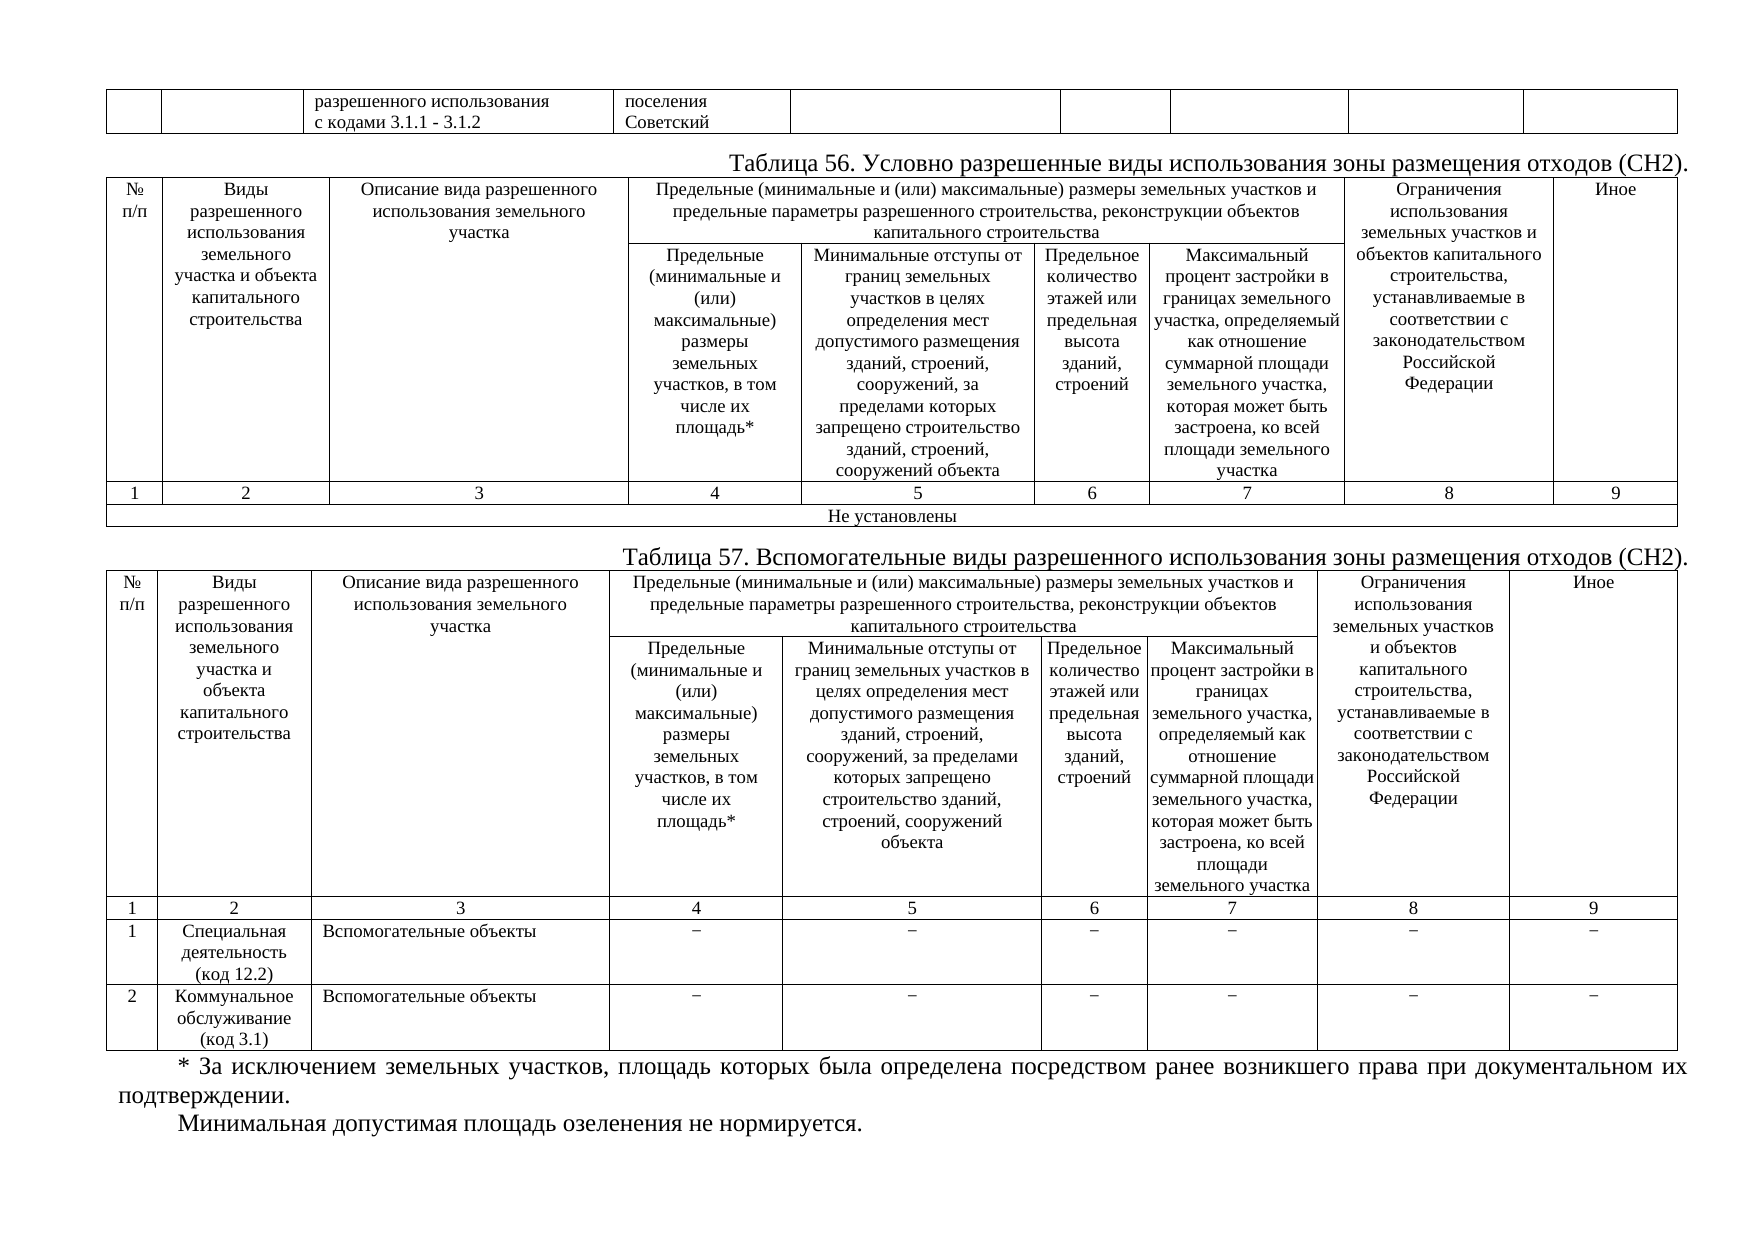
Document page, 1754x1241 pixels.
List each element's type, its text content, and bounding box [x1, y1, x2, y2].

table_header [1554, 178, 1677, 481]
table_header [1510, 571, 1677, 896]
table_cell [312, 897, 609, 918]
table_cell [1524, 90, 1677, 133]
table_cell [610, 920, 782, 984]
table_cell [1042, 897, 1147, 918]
text Таблица 56. Условно разрешенные виды использования зоны размещения отходов (СН2). [118, 148, 1689, 177]
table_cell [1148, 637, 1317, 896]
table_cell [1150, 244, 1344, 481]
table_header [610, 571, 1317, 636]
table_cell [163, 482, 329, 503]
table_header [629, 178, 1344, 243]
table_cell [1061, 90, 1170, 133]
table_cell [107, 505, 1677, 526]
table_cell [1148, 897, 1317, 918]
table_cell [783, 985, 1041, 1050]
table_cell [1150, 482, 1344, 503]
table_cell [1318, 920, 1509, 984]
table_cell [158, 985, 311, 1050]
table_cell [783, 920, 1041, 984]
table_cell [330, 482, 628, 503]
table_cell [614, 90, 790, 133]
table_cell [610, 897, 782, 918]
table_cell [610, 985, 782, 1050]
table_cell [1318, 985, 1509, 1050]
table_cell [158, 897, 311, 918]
text * За исключением земельных участков, площадь которых была определена посредством ранее возникшего права при документальном их подтверждении. [118, 1051, 1689, 1108]
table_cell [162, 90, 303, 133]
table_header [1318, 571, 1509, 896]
text Таблица 57. Вспомогательные виды разрешенного использования зоны размещения отходов (СН2). [118, 542, 1689, 570]
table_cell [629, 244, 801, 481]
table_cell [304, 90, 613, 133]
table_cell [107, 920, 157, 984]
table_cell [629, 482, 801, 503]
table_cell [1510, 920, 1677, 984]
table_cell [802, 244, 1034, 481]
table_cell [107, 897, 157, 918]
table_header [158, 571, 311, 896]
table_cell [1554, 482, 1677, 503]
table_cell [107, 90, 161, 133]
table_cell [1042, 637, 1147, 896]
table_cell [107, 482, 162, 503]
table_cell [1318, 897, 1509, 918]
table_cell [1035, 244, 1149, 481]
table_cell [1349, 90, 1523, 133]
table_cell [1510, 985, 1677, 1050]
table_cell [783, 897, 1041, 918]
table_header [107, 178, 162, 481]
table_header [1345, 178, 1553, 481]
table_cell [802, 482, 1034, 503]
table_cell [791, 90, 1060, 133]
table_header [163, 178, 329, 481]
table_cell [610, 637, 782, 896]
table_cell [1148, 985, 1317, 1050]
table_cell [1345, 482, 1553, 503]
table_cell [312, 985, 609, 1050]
text Минимальная допустимая площадь озеленения не нормируется. [118, 1108, 1689, 1137]
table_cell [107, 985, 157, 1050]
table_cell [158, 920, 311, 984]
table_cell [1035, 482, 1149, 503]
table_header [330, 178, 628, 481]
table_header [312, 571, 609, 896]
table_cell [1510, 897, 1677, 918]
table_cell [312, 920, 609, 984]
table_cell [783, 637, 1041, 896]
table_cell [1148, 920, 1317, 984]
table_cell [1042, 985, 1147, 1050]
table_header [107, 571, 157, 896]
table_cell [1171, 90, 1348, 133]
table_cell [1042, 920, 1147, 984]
